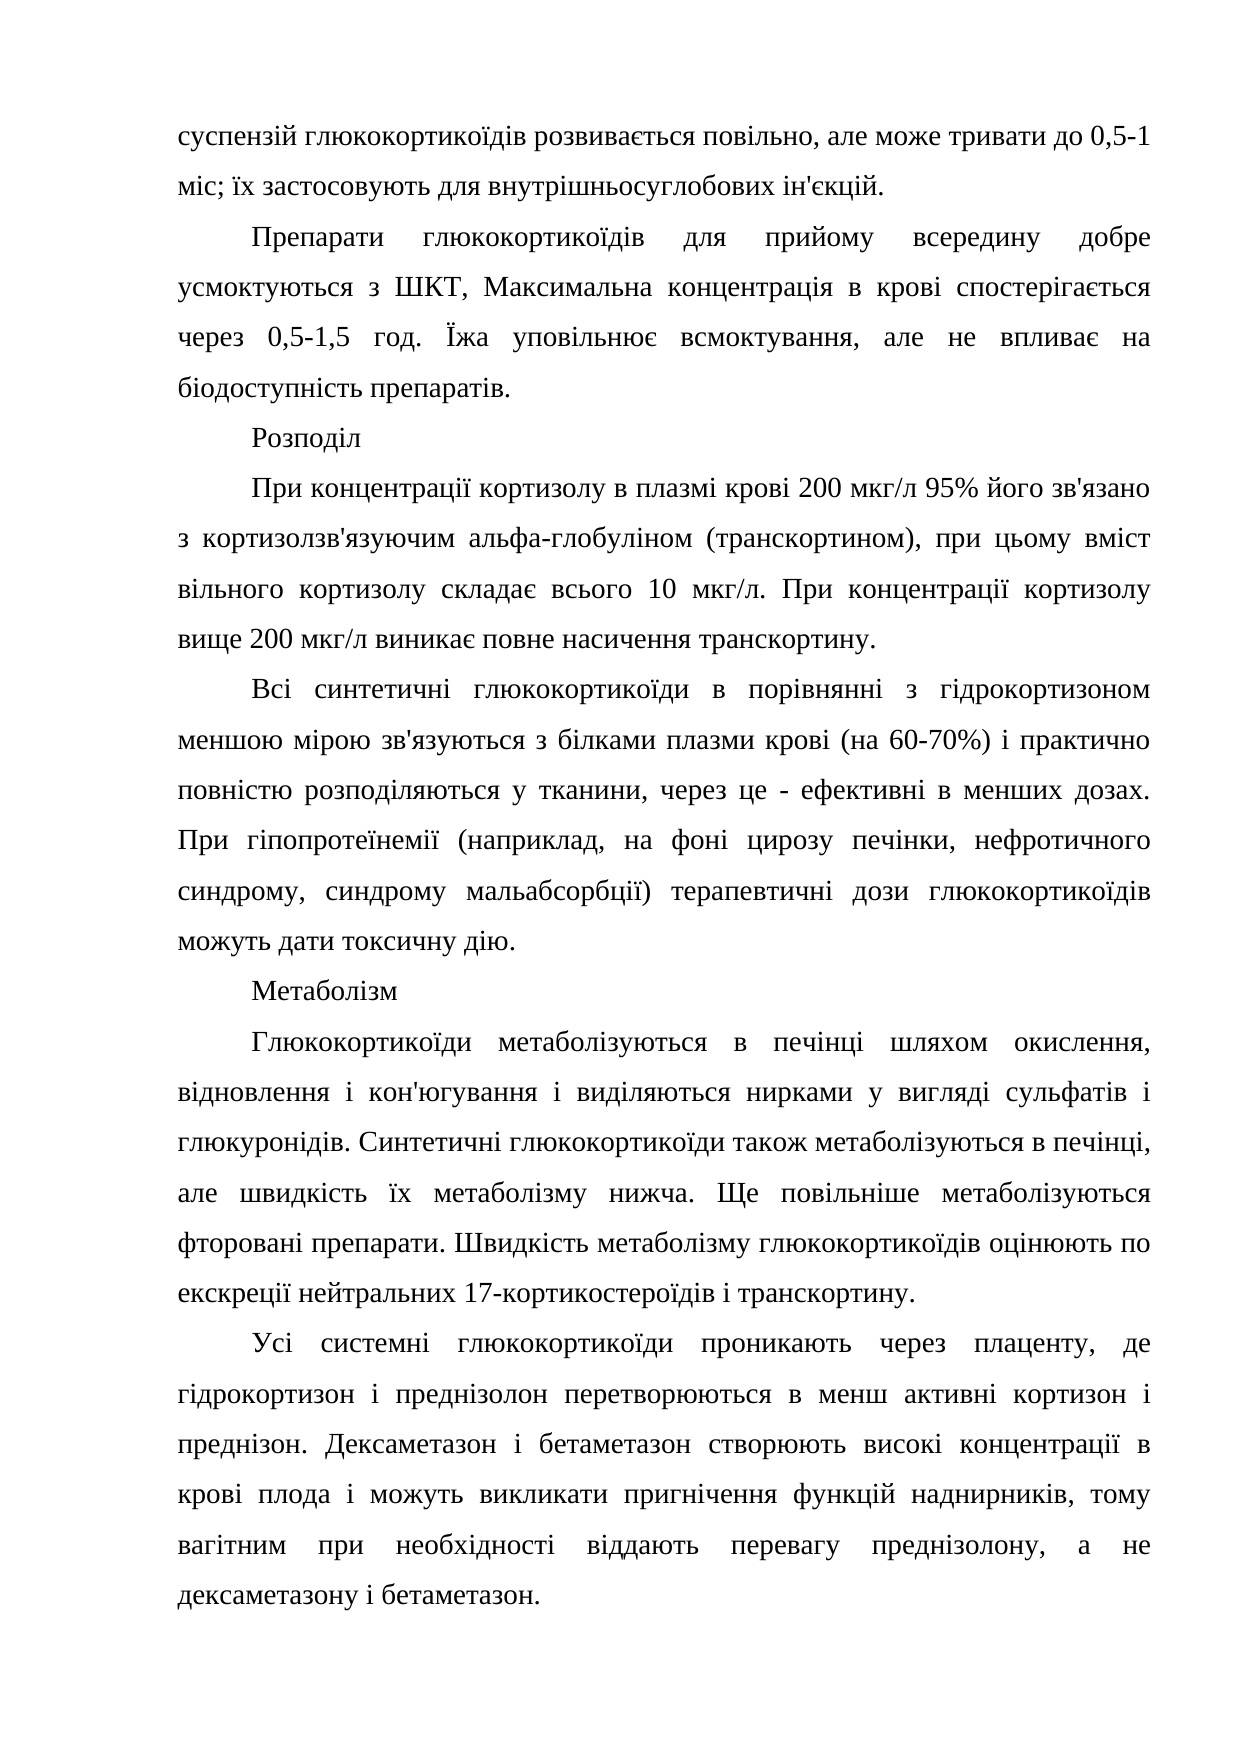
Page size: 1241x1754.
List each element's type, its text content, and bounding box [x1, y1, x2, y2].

text Розподіл [177, 420, 1152, 453]
text При концентрації кортизолу в плазмі крові 200 мкг/л 95% його зв'язано з кортизолзв'язуючим альфа-глобуліном (транскортином), при цьому вміст вільного кортизолу складає всього 10 мкг/л. При концентрації кортизолу вище 200 мкг/л виникає повне насичення транскортину. [177, 470, 1152, 655]
text Метаболізм [177, 973, 1152, 1007]
text Глюкокортикоїди метаболізуються в печінці шляхом окислення, відновлення і кон'югування і виділяються нирками у вигляді сульфатів і глюкуронідів. Синтетичні глюкокортикоїди також метаболізуються в печінці, але швидкість їх метаболізму нижча. Ще повільніше метаболізуються фторовані препарати. Швидкість метаболізму глюкокортикоїдів оцінюють по екскреції нейтральних 17-кортикостероїдів і транскортину. [177, 1024, 1152, 1309]
text Всі синтетичні глюкокортикоїди в порівнянні з гідрокортизоном меншою мірою зв'язуються з білками плазми крові (на 60-70%) і практично повністю розподіляються у тканини, через це - ефективні в менших дозах. При гіпопротеїнемії (наприклад, на фоні цирозу печінки, нефротичного синдрому, синдрому мальабсорбції) терапевтичні дози глюкокортикоїдів можуть дати токсичну дію. [177, 672, 1152, 957]
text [177, 118, 1152, 202]
text Препарати глюкокортикоїдів для прийому всередину добре усмоктуються з ШКТ, Максимальна концентрація в крові спостерігається через 0,5-1,5 год. Їжа уповільнює всмоктування, але не впливає на біодоступність препаратів. [177, 219, 1152, 403]
text Усі системні глюкокортикоїди проникають через плаценту, де гідрокортизон і преднізолон перетворюються в менш активні кортизон і преднізон. Дексаметазон і бетаметазон створюють високі концентрації в крові плода і можуть викликати пригнічення функцій наднирників, тому вагітним при необхідності віддають перевагу преднізолону, а не дексаметазону і бетаметазон. [177, 1326, 1152, 1611]
